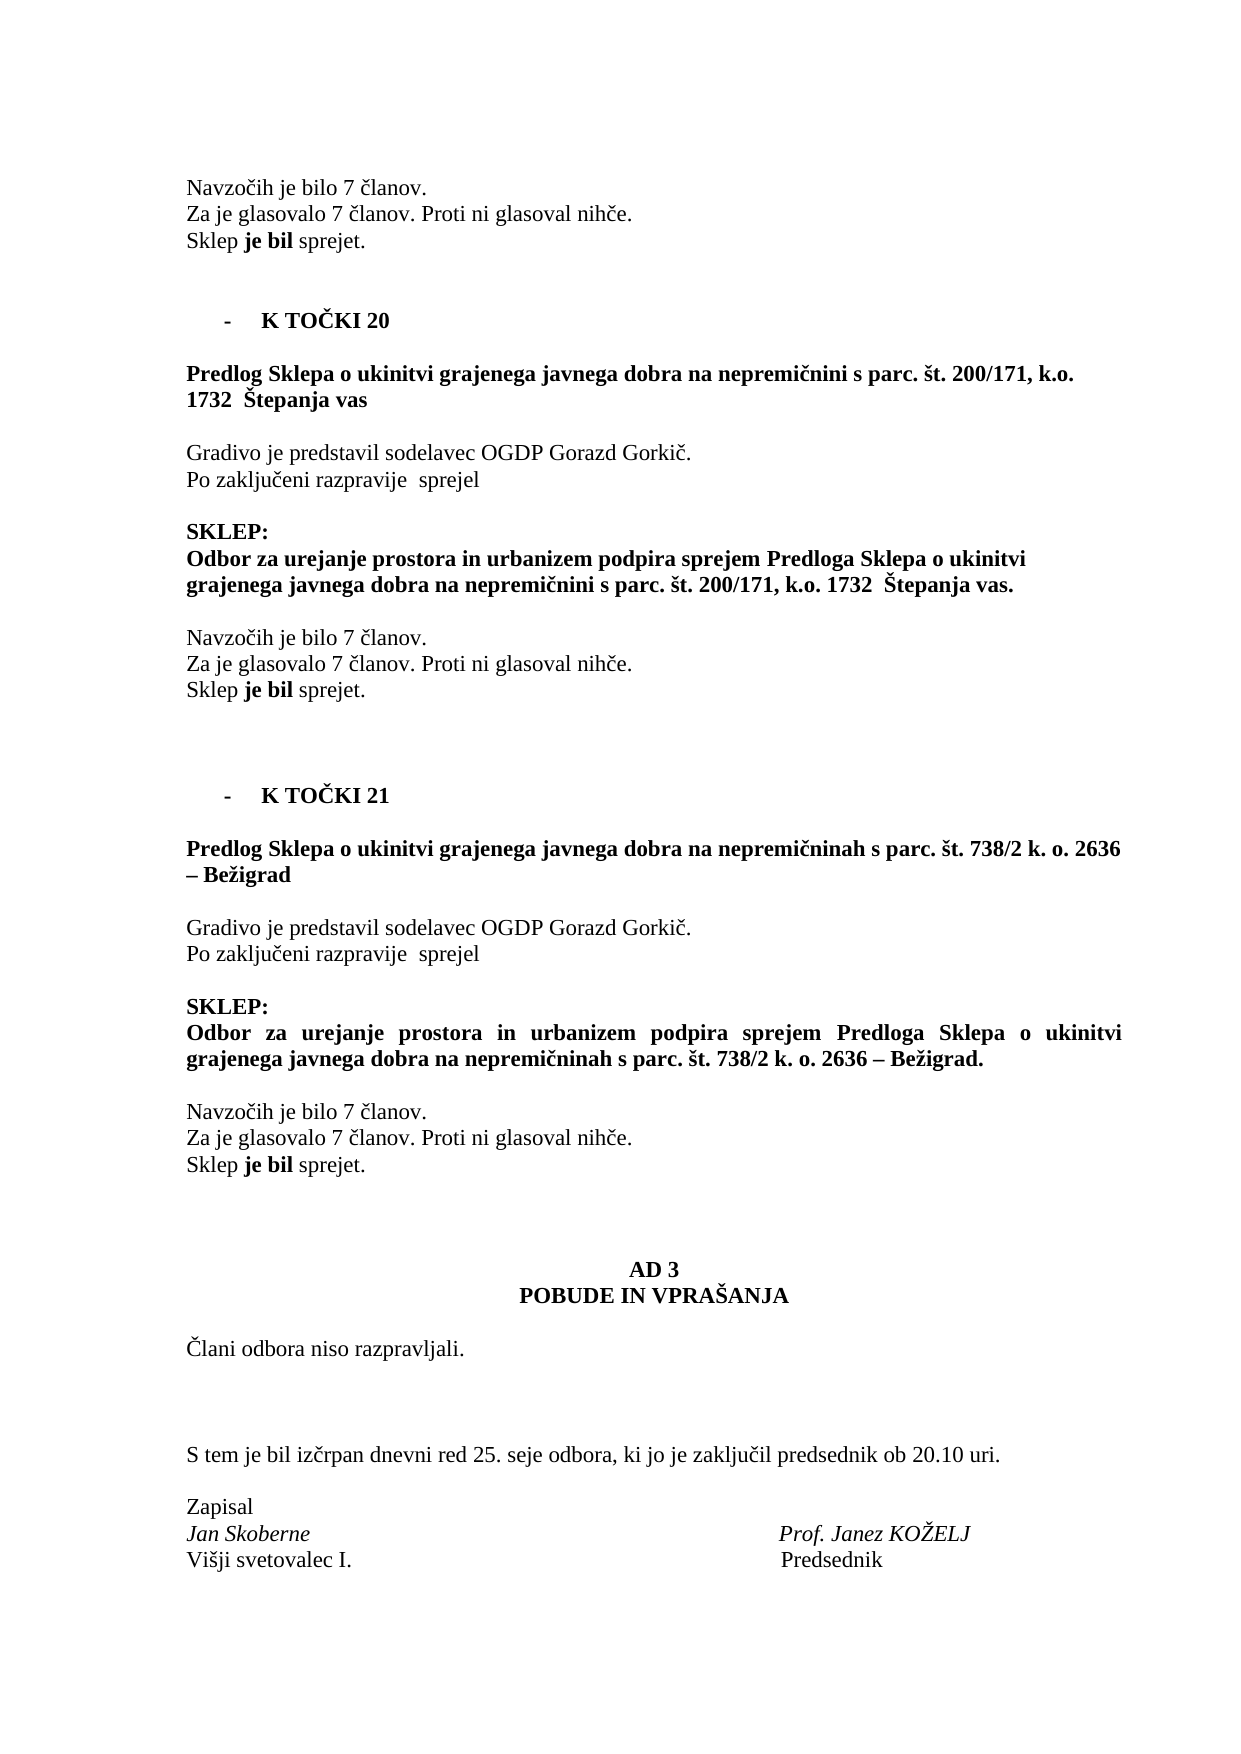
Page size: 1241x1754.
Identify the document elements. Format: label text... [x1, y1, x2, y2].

text Odbor za urejanje prostora in urbanizem podpira sprejem Predloga Sklepa o ukinitvi grajenega javnega dobra na nepremičnini s parc. št. 200/171, k.o. 1732 Štepanja vas. [186, 545, 1122, 597]
text Za je glasovalo 7 članov. Proti ni glasoval nihče. [186, 200, 1122, 227]
text Navzočih je bilo 7 članov. [186, 624, 1122, 650]
text Jan Skoberne Prof. Janez KOŽELJ [186, 1520, 1122, 1546]
text AD 3 [186, 1256, 1122, 1283]
text Gradivo je predstavil sodelavec OGDP Gorazd Gorkič. [186, 439, 1122, 466]
list SKLEP: [186, 993, 1122, 1019]
text POBUDE IN VPRAŠANJA [186, 1283, 1122, 1309]
list K TOČKI 20 [223, 307, 1122, 334]
text Višji svetovalec I. Predsednik [186, 1546, 1122, 1572]
text Navzočih je bilo 7 članov. [186, 174, 1122, 200]
text Za je glasovalo 7 članov. Proti ni glasoval nihče. [186, 650, 1122, 676]
text Sklep je bil sprejet. [186, 676, 1122, 703]
text Predlog Sklepa o ukinitvi grajenega javnega dobra na nepremičnini s parc. št. 200/171, k.o. 1732 Štepanja vas [186, 360, 1122, 413]
text Odbor za urejanje prostora in urbanizem podpira sprejem Predloga Sklepa o ukinitvi grajenega javnega dobra na nepremičninah s parc. št. 738/2 k. o. 2636 – Bežigrad. [186, 1019, 1122, 1072]
text S tem je bil izčrpan dnevni red 25. seje odbora, ki jo je zaključil predsednik ob 20.10 uri. [186, 1441, 1122, 1467]
text Za je glasovalo 7 članov. Proti ni glasoval nihče. [186, 1124, 1122, 1151]
text Zapisal [186, 1493, 1122, 1520]
text Člani odbora niso razpravljali. [186, 1335, 1122, 1362]
text Navzočih je bilo 7 članov. [186, 1098, 1122, 1124]
text Sklep je bil sprejet. [186, 1151, 1122, 1177]
text Sklep je bil sprejet. [186, 227, 1122, 253]
text Po zaključeni razpravije sprejel [186, 466, 1122, 492]
text Gradivo je predstavil sodelavec OGDP Gorazd Gorkič. [186, 914, 1122, 940]
list SKLEP: [186, 518, 1122, 545]
list K TOČKI 21 [223, 782, 1122, 808]
text Po zaključeni razpravije sprejel [186, 940, 1122, 966]
text Predlog Sklepa o ukinitvi grajenega javnega dobra na nepremičninah s parc. št. 738/2 k. o. 2636 – Bežigrad [186, 834, 1122, 887]
